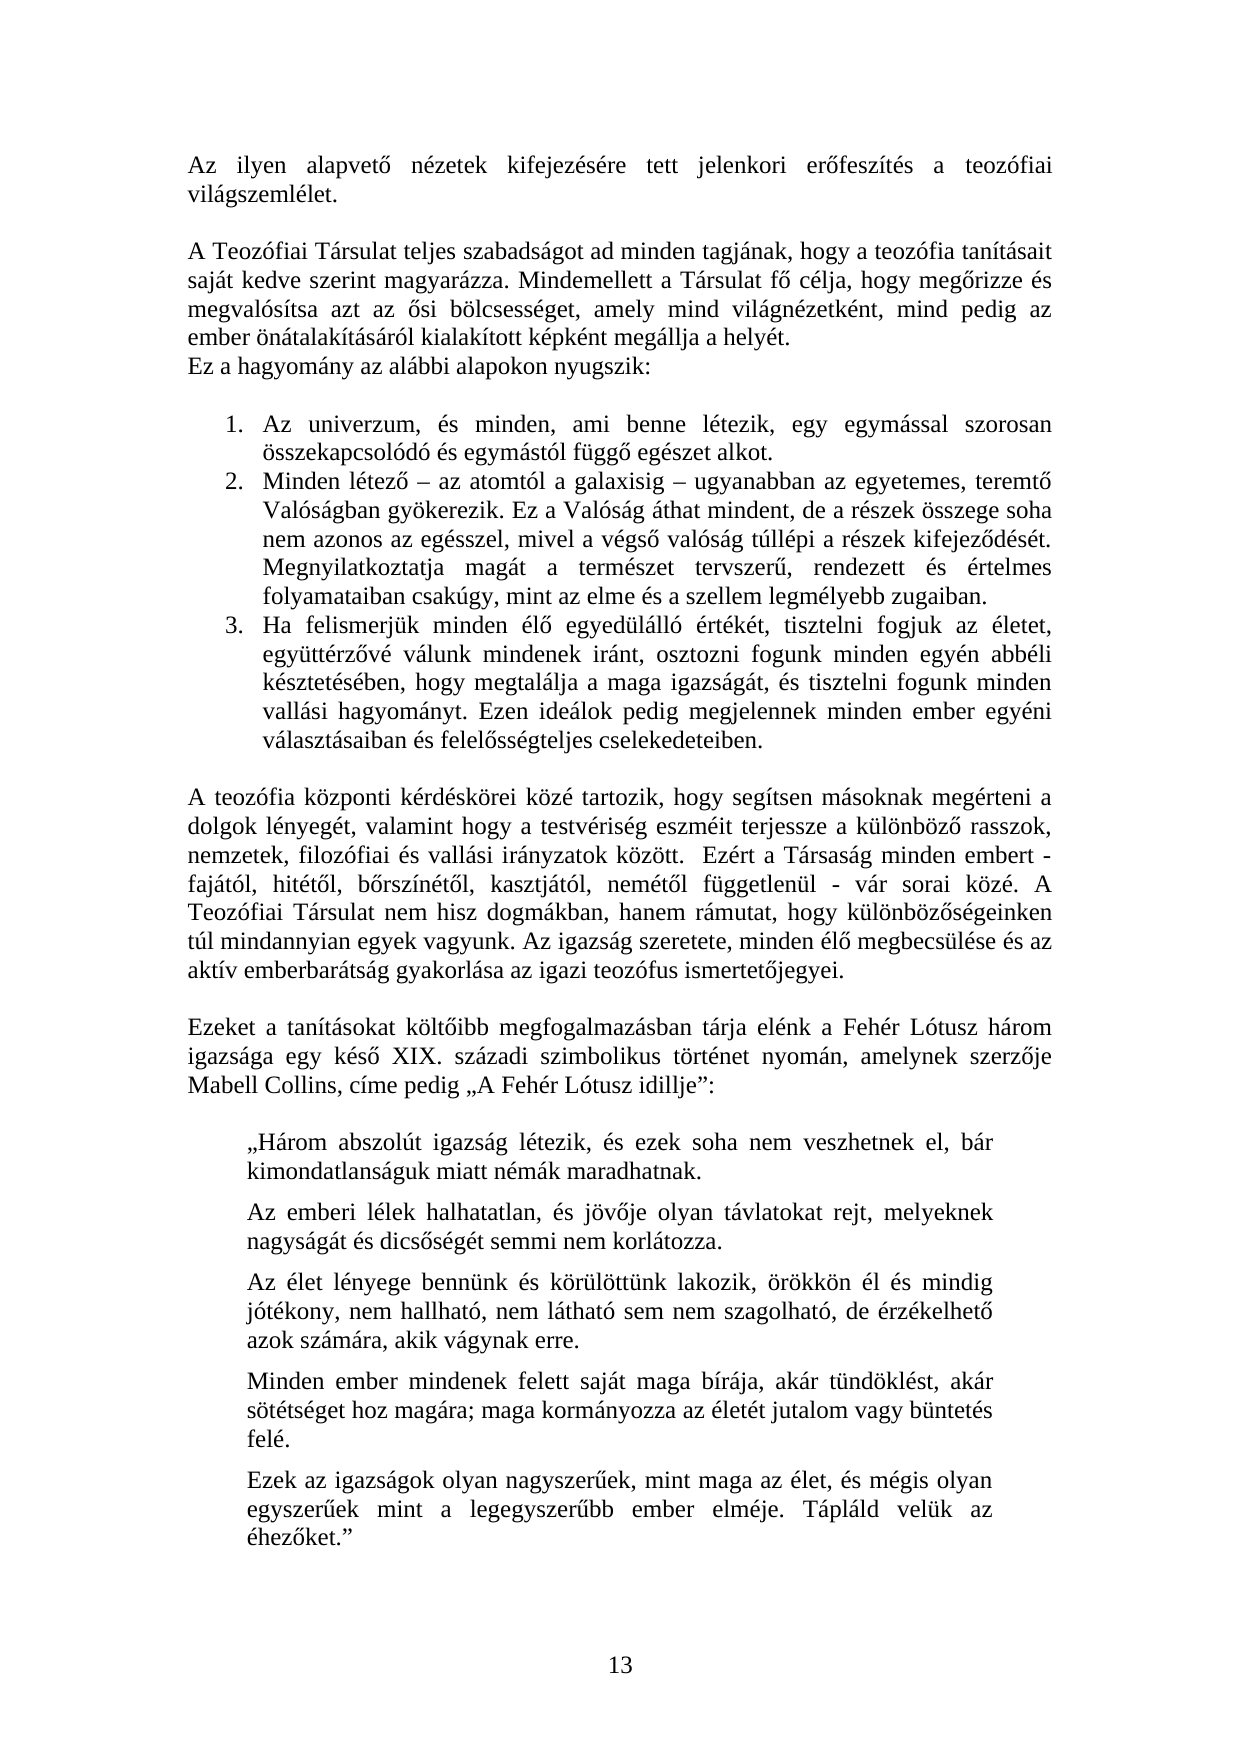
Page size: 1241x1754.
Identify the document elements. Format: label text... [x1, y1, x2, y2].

text A Teozófiai Társulat teljes szabadságot ad minden tagjának, hogy a teozófia tanításait saját kedve szerint magyarázza. Mindemellett a Társulat fő célja, hogy megőrizze és megvalósítsa azt az ősi bölcsességet, amely mind világnézetként, mind pedig az ember önátalakításáról kialakított képként megállja a helyét. [187, 236, 1053, 351]
text Ez a hagyomány az alábbi alapokon nyugszik: [187, 351, 1053, 380]
text Az élet lényege bennünk és körülöttünk lakozik, örökkön él és mindig jótékony, nem hallható, nem látható sem nem szagolható, de érzékelhető azok számára, akik vágynak erre. [247, 1267, 994, 1354]
text Az ilyen alapvető nézetek kifejezésére tett jelenkori erőfeszítés a teozófiai világszemlélet. [187, 150, 1053, 207]
text „Három abszolút igazság létezik, és ezek soha nem veszhetnek el, bár kimondatlanságuk miatt némák maradhatnak. [247, 1127, 994, 1185]
text Ezek az igazságok olyan nagyszerűek, mint maga az élet, és mégis olyan egyszerűek mint a legegyszerűbb ember elméje. Tápláld velük az éhezőket.” [247, 1465, 994, 1551]
list Ha felismerjük minden élő egyedülálló értékét, tisztelni fogjuk az életet, együttérzővé válunk mindenek iránt, osztozni fogunk minden egyén abbéli késztetésében, hogy megtalálja a maga igazságát, és tisztelni fogunk minden vallási hagyományt. Ezen ideálok pedig megjelennek minden ember egyéni választásaiban és felelősségteljes cselekedeteiben. [225, 610, 1053, 754]
text Az emberi lélek halhatatlan, és jövője olyan távlatokat rejt, melyeknek nagyságát és dicsőségét semmi nem korlátozza. [247, 1197, 994, 1255]
list Az univerzum, és minden, ami benne létezik, egy egymással szorosan összekapcsolódó és egymástól függő egészet alkot. [225, 409, 1053, 466]
text Ezeket a tanításokat költőibb megfogalmazásban tárja elénk a Fehér Lótusz három igazsága egy késő XIX. századi szimbolikus történet nyomán, amelynek szerzője Mabell Collins, címe pedig „A Fehér Lótusz idillje”: [187, 1012, 1053, 1099]
list Minden létező – az atomtól a galaxisig – ugyanabban az egyetemes, teremtő Valóságban gyökerezik. Ez a Valóság áthat mindent, de a részek összege soha nem azonos az egésszel, mivel a végső valóság túllépi a részek kifejeződését. Megnyilatkoztatja magát a természet tervszerű, rendezett és értelmes folyamataiban csakúgy, mint az elme és a szellem legmélyebb zugaiban. [225, 466, 1053, 610]
text A teozófia központi kérdéskörei közé tartozik, hogy segítsen másoknak megérteni a dolgok lényegét, valamint hogy a testvériség eszméit terjessze a különböző rasszok, nemzetek, filozófiai és vallási irányzatok között. Ezért a Társaság minden embert - fajától, hitétől, bőrszínétől, kasztjától, nemétől függetlenül - vár sorai közé. A Teozófiai Társulat nem hisz dogmákban, hanem rámutat, hogy különbözőségeinken túl mindannyian egyek vagyunk. Az igazság szeretete, minden élő megbecsülése és az aktív emberbarátság gyakorlása az igazi teozófus ismertetőjegyei. [187, 782, 1053, 984]
text Minden ember mindenek felett saját maga bírája, akár tündöklést, akár sötétséget hoz magára; maga kormányozza az életét jutalom vagy büntetés felé. [247, 1366, 994, 1452]
